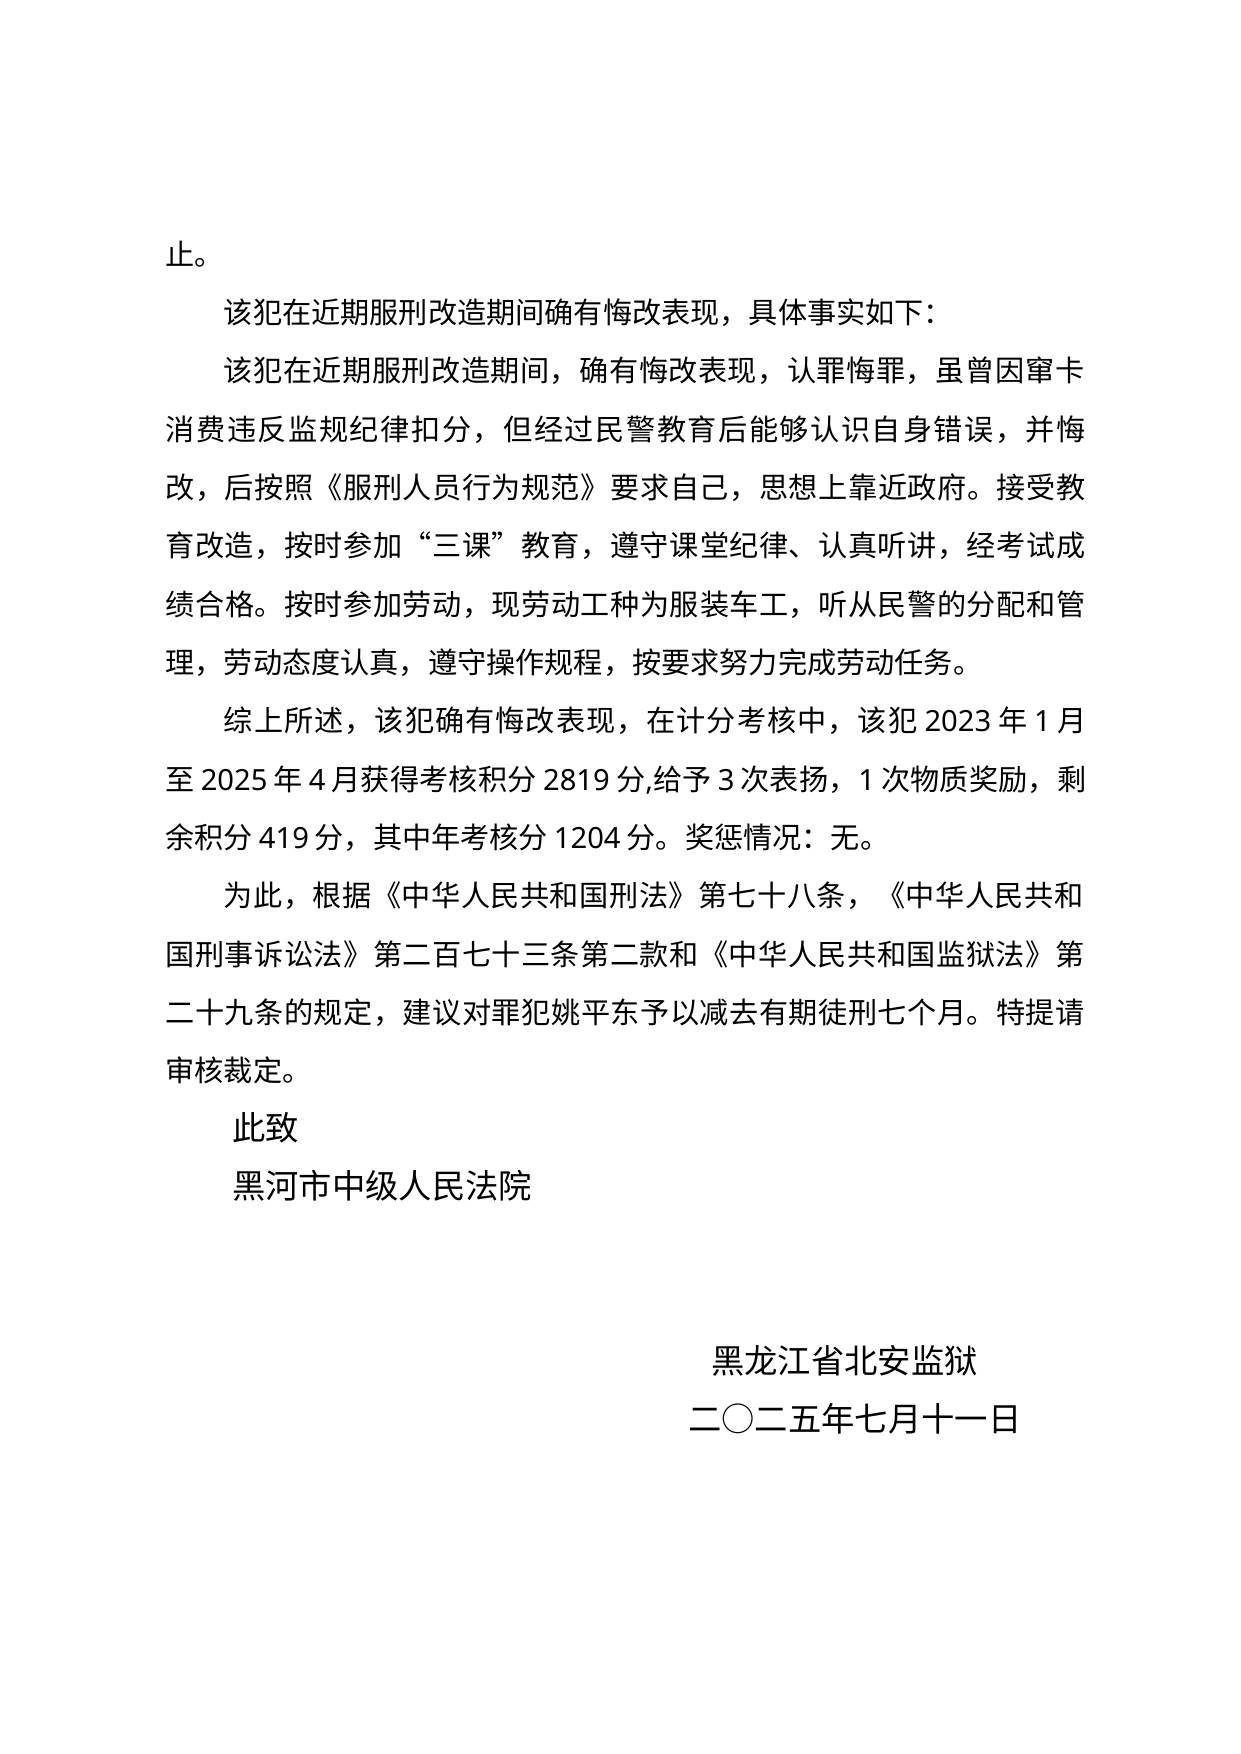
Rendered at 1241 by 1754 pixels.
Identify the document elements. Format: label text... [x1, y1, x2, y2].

text 二○二五年七月十一日 [165, 1385, 1021, 1443]
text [165, 218, 1087, 277]
text 黑河市中级人民法院 [165, 1152, 1087, 1210]
text 此致 [165, 1093, 1087, 1152]
text 该犯在近期服刑改造期间确有悔改表现，具体事实如下： [165, 277, 1087, 335]
text 黑龙江省北安监狱 [165, 1327, 977, 1385]
text 该犯在近期服刑改造期间，确有悔改表现，认罪悔罪，虽曾因窜卡消费违反监规纪律扣分，但经过民警教育后能够认识自身错误，并悔改，后按照《服刑人员行为规范》要求自己，思想上靠近政府。接受教育改造，按时参加“三课”教育，遵守课堂纪律、认真听讲，经考试成绩合格。按时参加劳动，现劳动工种为服装车工，听从民警的分配和管理，劳动态度认真，遵守操作规程，按要求努力完成劳动任务。 [165, 335, 1087, 685]
text 为此，根据《中华人民共和国刑法》第七十八条，《中华人民共和国刑事诉讼法》第二百七十三条第二款和《中华人民共和国监狱法》第二十九条的规定，建议对罪犯姚平东予以减去有期徒刑七个月。特提请审核裁定。 [165, 860, 1087, 1093]
text 综上所述，该犯确有悔改表现，在计分考核中，该犯2023年1月至2025年4月获得考核积分2819分,给予3次表扬，1次物质奖励，剩余积分419分，其中年考核分1204分。奖惩情况：无。 [165, 685, 1087, 860]
